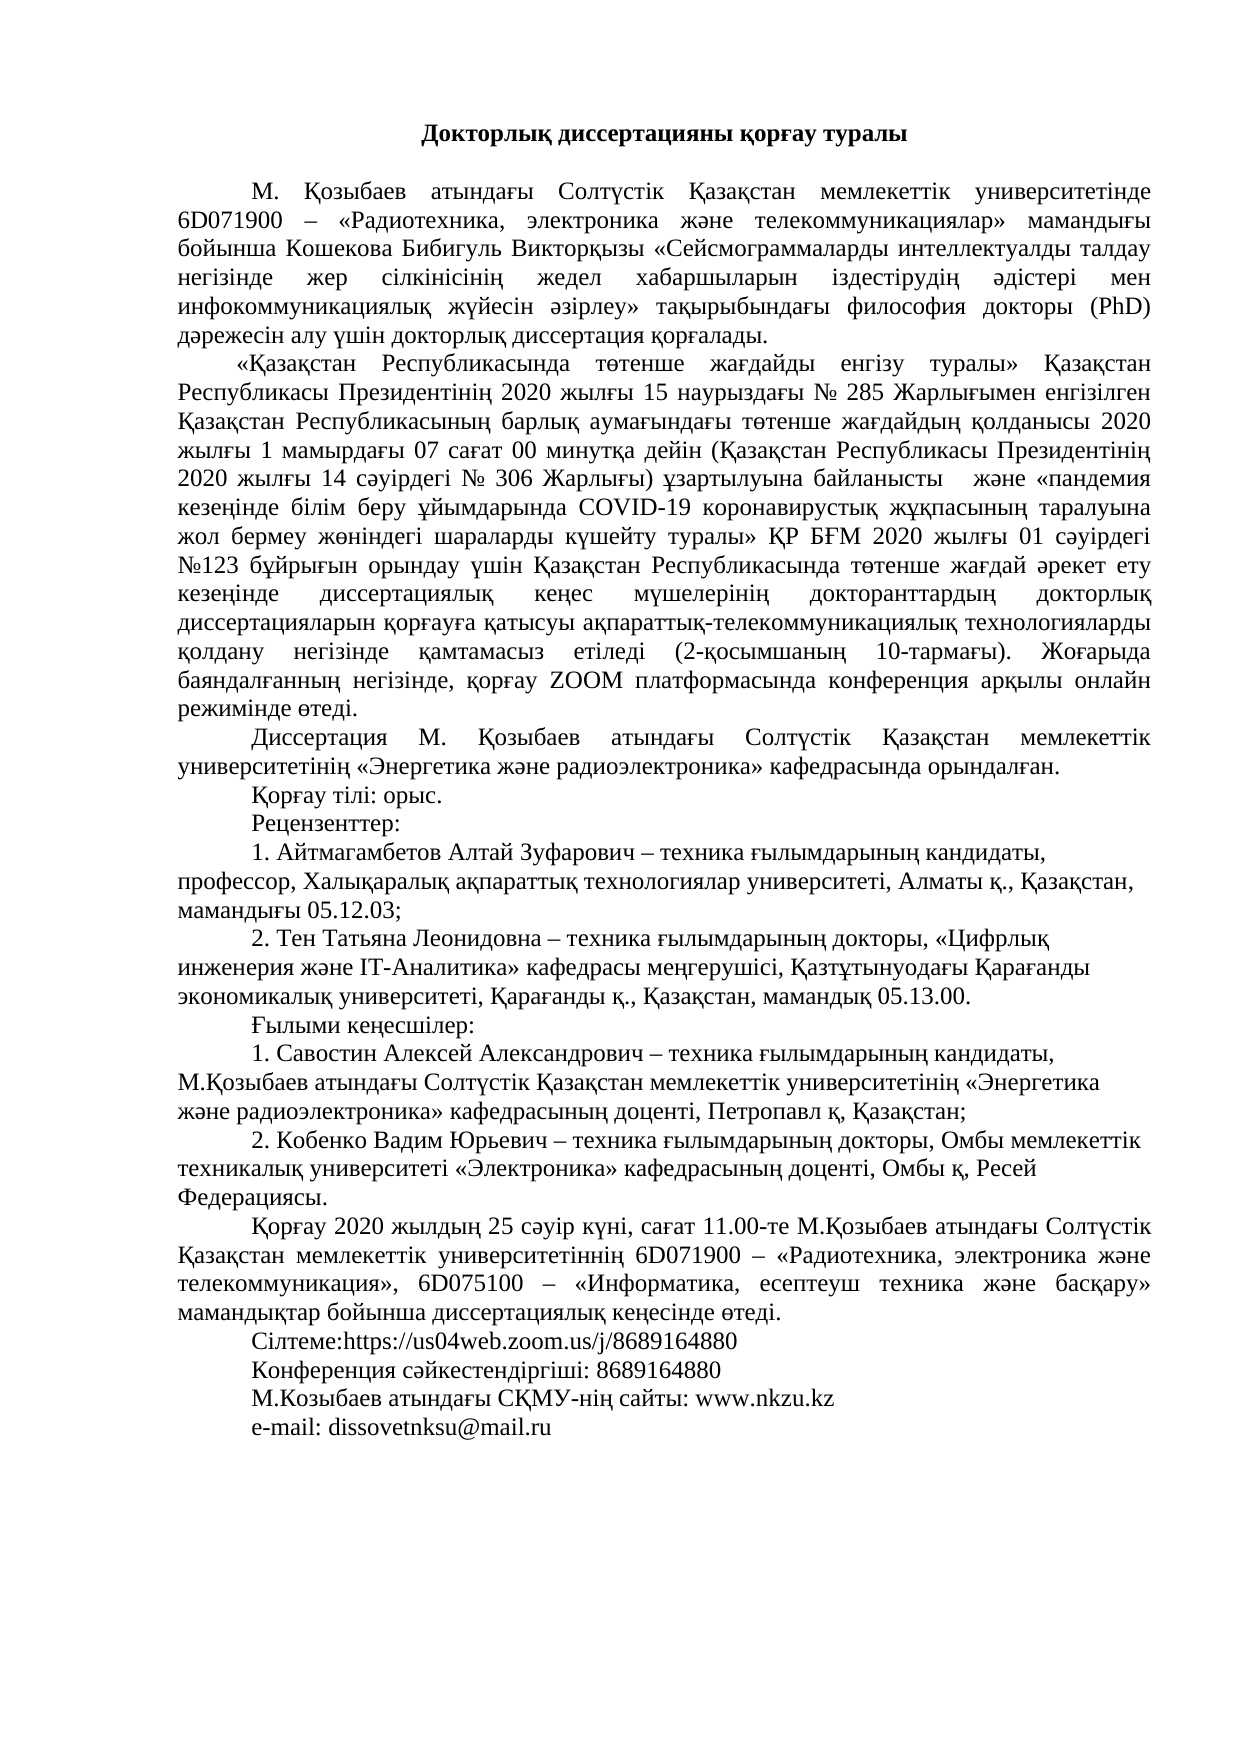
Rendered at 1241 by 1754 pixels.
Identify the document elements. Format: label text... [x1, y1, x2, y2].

text Докторлық диссертацияны қорғау туралы [177, 118, 1152, 147]
text Сілтеме:https://us04web.zoom.us/j/8689164880 [177, 1326, 1152, 1355]
text Қорғау 2020 жылдың 25 сәуір күні, сағат 11.00-те М.Қозыбаев атындағы Солтүстік Қазақстан мемлекеттік университетіннің 6D071900 – «Радиотехника, электроника және телекоммуникация», 6D075100 – «Информатика, есептеуш техника және басқару» мамандықтар бойынша диссертациялық кеңесінде өтеді. [177, 1211, 1152, 1326]
text Ғылыми кеңесшілер: [177, 1010, 1152, 1038]
text 1. Савостин Алексей Александрович – техника ғылымдарының кандидаты, М.Қозыбаев атындағы Солтүстік Қазақстан мемлекеттік университетінің «Энергетика және радиоэлектроника» кафедрасының доценті, Петропавл қ, Қазақстан; [177, 1038, 1152, 1125]
text e-mail: dissovetnksu@mail.ru [177, 1412, 1152, 1441]
text Диссертация М. Қозыбаев атындағы Солтүстік Қазақстан мемлекеттік университетінің «Энергетика және радиоэлектроника» кафедрасында орындалған. [177, 722, 1152, 780]
text «Қазақстан Республикасында төтенше жағдайды енгізу туралы» Қазақстан Республикасы Президентінің 2020 жылғы 15 наурыздағы № 285 Жарлығымен енгізілген Қазақстан Республикасының барлық аумағындағы төтенше жағдайдың қолданысы 2020 жылғы 1 мамырдағы 07 сағат 00 минутқа дейін (Қазақстан Республикасы Президентінің 2020 жылғы 14 сәуірдегі № 306 Жарлығы) ұзартылуына байланысты және «пандемия кезеңінде білім беру ұйымдарында СОVID-19 коронавирустық жұқпасының таралуына жол бермеу жөніндегі шараларды күшейту туралы» ҚР БҒМ 2020 жылғы 01 сәуірдегі №123 бұйрығын орындау үшін Қазақстан Республикасында төтенше жағдай әрекет ету кезеңінде диссертациялық кеңес мүшелерінің докторанттардың докторлық диссертацияларын қорғауға қатысуы ақпараттық-телекоммуникациялық технологияларды қолдану негізінде қамтамасыз етіледі (2-қосымшаның 10-тармағы). Жоғарыда баяндалғанның негізінде, қорғау ZOOM платформасында конференция арқылы онлайн режимінде өтеді. [177, 348, 1152, 722]
text 2. Кобенко Вадим Юрьевич – техника ғылымдарының докторы, Омбы мемлекеттік техникалық университеті «Электроника» кафедрасының доценті, Омбы қ, Ресей Федерациясы. [177, 1125, 1152, 1211]
text М.Козыбаев атындағы СҚМУ-нің сайты: www.nkzu.kz [177, 1383, 1152, 1412]
text 2. Тен Татьяна Леонидовна – техника ғылымдарының докторы, «Цифрлық инженерия және IT-Аналитика» кафедрасы меңгерушісі, Қазтұтынуодағы Қарағанды экономикалық университеті, Қарағанды қ., Қазақстан, мамандық 05.13.00. [177, 923, 1152, 1010]
text М. Қозыбаев атындағы Солтүстік Қазақстан мемлекеттік университетінде 6D071900 – «Радиотехника, электроника және телекоммуникациялар» мамандығы бойынша Кошекова Бибигуль Викторқызы «Сейсмограммаларды интеллектуалды талдау негізінде жер сілкінісінің жедел хабаршыларын іздестірудің әдістері мен инфокоммуникациялық жүйесін әзірлеу» тақырыбындағы философия докторы (PhD) дәрежесін алу үшін докторлық диссертация қорғалады. [177, 176, 1152, 348]
text Рецензенттер: [177, 808, 1152, 837]
text Конференция сәйкестендіргіші: 8689164880 [177, 1355, 1152, 1383]
text 1. Айтмагамбетов Алтай Зуфарович – техника ғылымдарының кандидаты, профессор, Халықаралық ақпараттық технологиялар университеті, Алматы қ., Қазақстан, мамандығы 05.12.03; [177, 837, 1152, 923]
text Қорғау тілі: орыс. [177, 780, 1152, 808]
